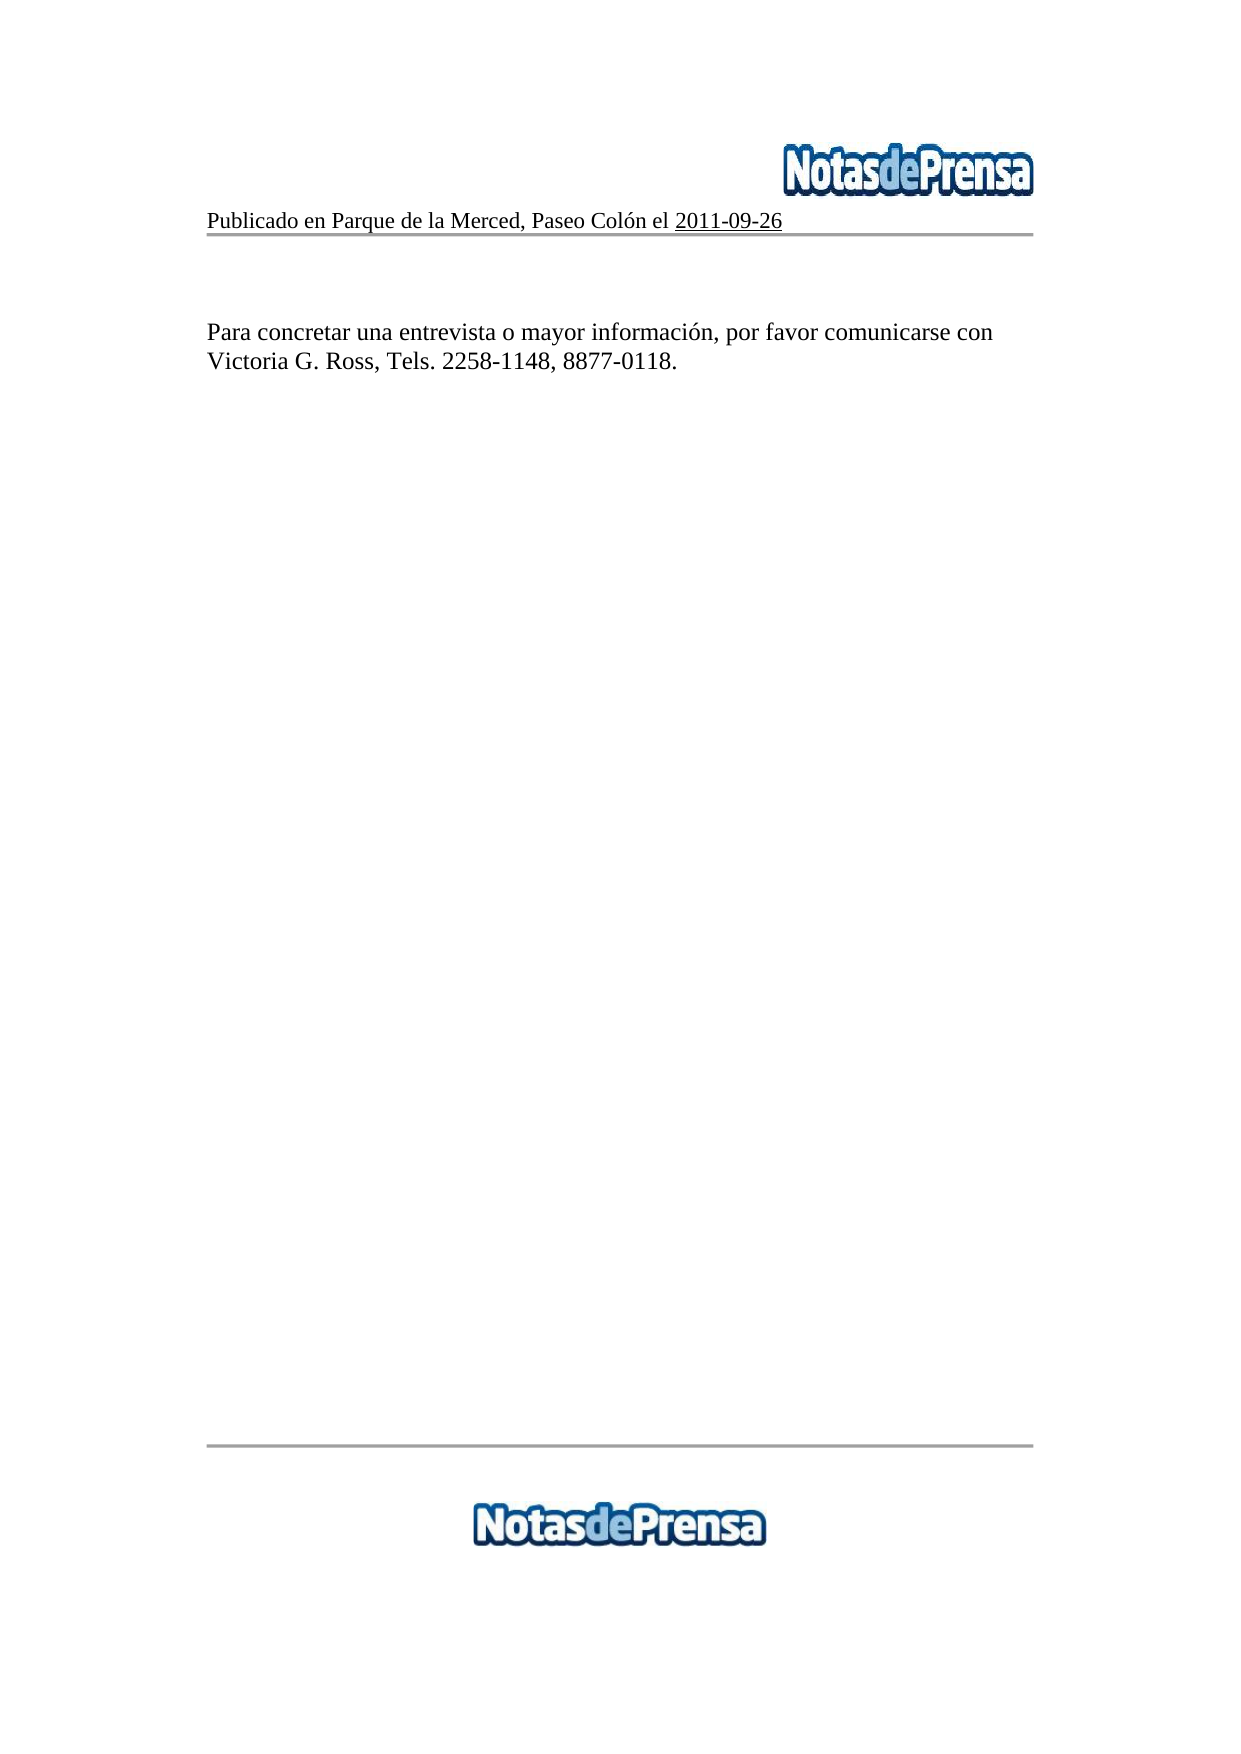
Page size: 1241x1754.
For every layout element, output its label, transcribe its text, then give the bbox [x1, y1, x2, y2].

picture [473, 1501, 767, 1548]
picture [783, 142, 1034, 199]
